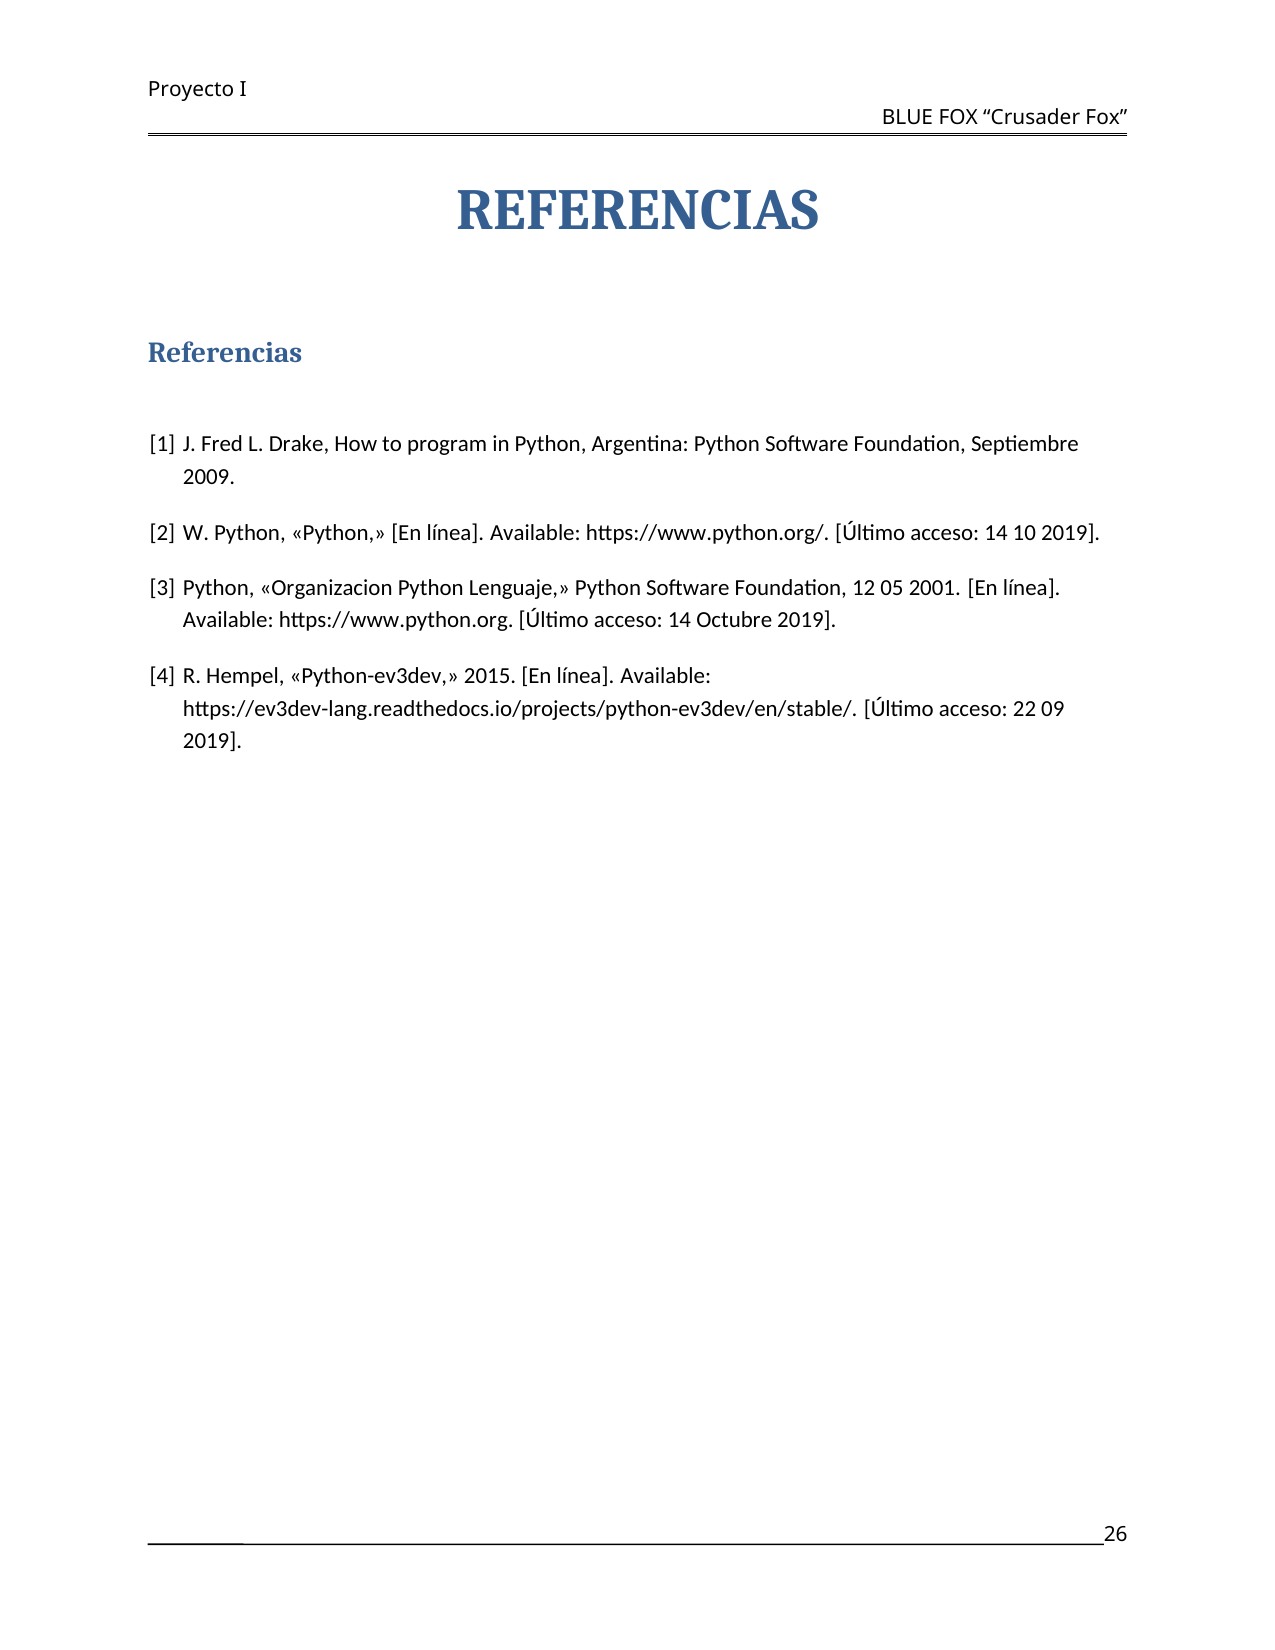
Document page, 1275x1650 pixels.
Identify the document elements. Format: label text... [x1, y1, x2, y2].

subtitle REFERENCIAS [148, 177, 1127, 244]
